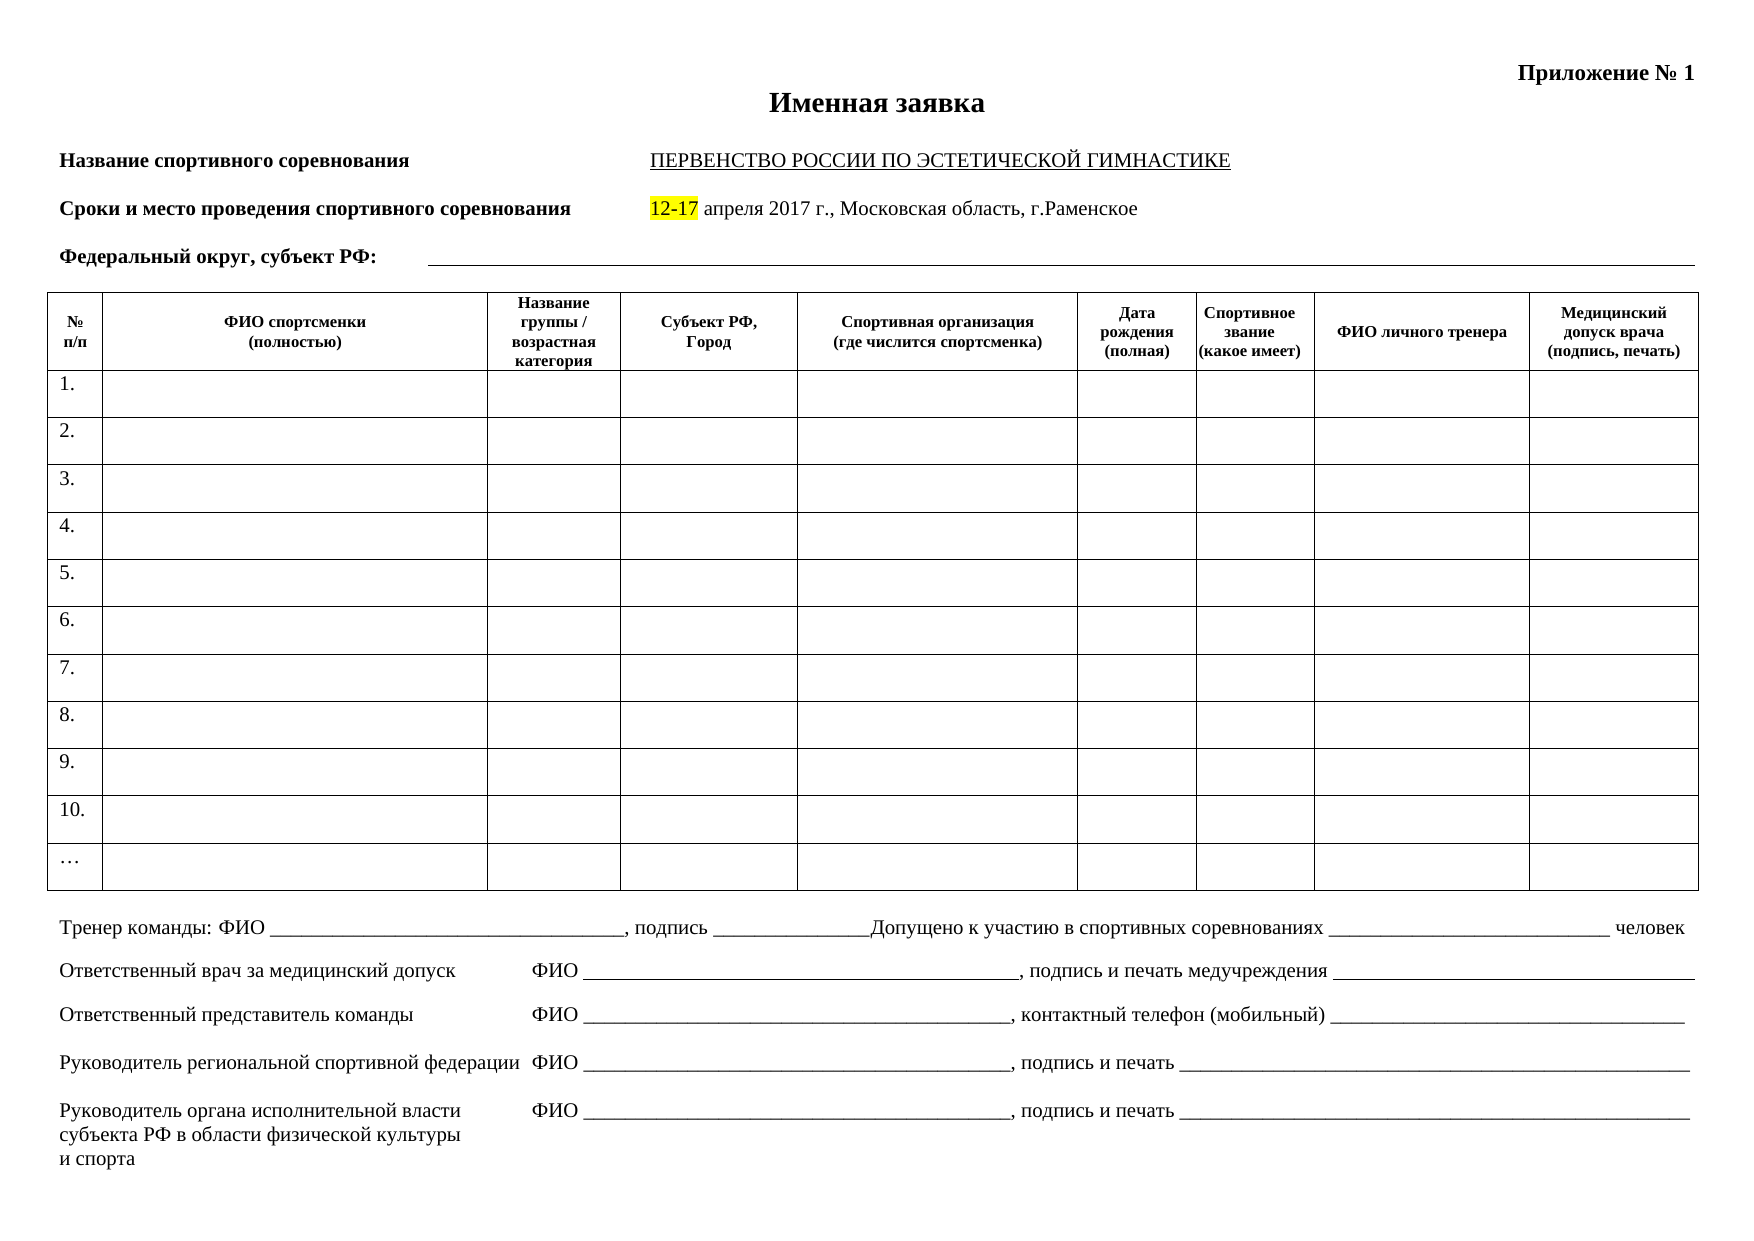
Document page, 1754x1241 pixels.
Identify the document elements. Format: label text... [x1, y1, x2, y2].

table_cell [1078, 560, 1196, 606]
table_cell [103, 418, 487, 464]
table_cell [621, 607, 797, 653]
table_cell [1078, 513, 1196, 559]
table_cell [488, 655, 620, 701]
table_cell [1530, 844, 1698, 890]
table_cell [488, 513, 620, 559]
table_cell [1197, 607, 1314, 653]
text субъекта РФ в области физической культуры [59, 1122, 1695, 1146]
table_cell [1078, 418, 1196, 464]
table_cell [1315, 513, 1529, 559]
table_cell [1315, 655, 1529, 701]
table_cell 7. [48, 655, 102, 701]
table_cell 5. [48, 560, 102, 606]
table_cell 6. [48, 607, 102, 653]
table_cell [1530, 702, 1698, 748]
table_cell [798, 371, 1077, 417]
table_cell [1315, 465, 1529, 512]
table_cell [488, 371, 620, 417]
table_cell [1197, 749, 1314, 795]
table_cell [1530, 418, 1698, 464]
table_cell [103, 702, 487, 748]
table_cell [1197, 371, 1314, 417]
table_cell [621, 513, 797, 559]
table_cell [103, 371, 487, 417]
table_cell [103, 560, 487, 606]
table_cell 10. [48, 796, 102, 843]
table_cell [1078, 607, 1196, 653]
table_header Спортивное звание (какое имеет) [1197, 293, 1314, 370]
table_cell [1315, 844, 1529, 890]
table_cell 1. [48, 371, 102, 417]
table_cell [798, 465, 1077, 512]
table_cell [1315, 702, 1529, 748]
table_cell [1315, 749, 1529, 795]
table_cell [1315, 418, 1529, 464]
table_cell [103, 607, 487, 653]
table_cell [798, 655, 1077, 701]
table_cell [1315, 607, 1529, 653]
table_cell [1530, 371, 1698, 417]
table_cell 9. [48, 749, 102, 795]
table_cell [621, 844, 797, 890]
table_cell [1078, 844, 1196, 890]
table_cell [621, 702, 797, 748]
table_cell [103, 513, 487, 559]
table_cell [798, 560, 1077, 606]
table_cell [798, 513, 1077, 559]
table_cell [621, 560, 797, 606]
table_cell [103, 749, 487, 795]
text Руководитель органа исполнительной власти ФИО _________________________________________, подпись и печать _________________________________________________ [59, 1098, 1695, 1122]
table_cell [1078, 749, 1196, 795]
table_cell [103, 465, 487, 512]
text Название спортивного соревнования ПЕРВЕНСТВО РОССИИ ПО ЭСТЕТИЧЕСКОЙ ГИМНАСТИКЕ [59, 148, 1695, 172]
table_cell [1197, 844, 1314, 890]
table_cell [1530, 513, 1698, 559]
table_cell [1530, 655, 1698, 701]
table_cell 8. [48, 702, 102, 748]
table_cell [1197, 796, 1314, 843]
table_cell [798, 796, 1077, 843]
table_cell [1530, 465, 1698, 512]
table_cell [1078, 465, 1196, 512]
table_cell [1197, 560, 1314, 606]
table_cell [488, 465, 620, 512]
table_cell [621, 371, 797, 417]
text Ответственный врач за медицинский допуск ФИО , подпись и печать медучреждения [59, 958, 1695, 982]
table_cell [488, 702, 620, 748]
table_cell 3. [48, 465, 102, 512]
table_cell [1530, 749, 1698, 795]
table_cell [488, 560, 620, 606]
table_cell [621, 796, 797, 843]
table_cell [1530, 607, 1698, 653]
table_cell [1315, 796, 1529, 843]
table_header ФИО личного тренера [1315, 293, 1529, 370]
table_cell [1078, 371, 1196, 417]
table_cell 2. [48, 418, 102, 464]
table_cell [621, 418, 797, 464]
table_cell [1197, 513, 1314, 559]
table_header Дата рождения (полная) [1078, 293, 1196, 370]
table_header Медицинский допуск врача (подпись, печать) [1530, 293, 1698, 370]
table_cell [621, 465, 797, 512]
table_cell [103, 655, 487, 701]
table_cell [798, 844, 1077, 890]
table_cell [488, 796, 620, 843]
table_cell [798, 418, 1077, 464]
text Руководитель региональной спортивной федерации ФИО _________________________________________, подпись и печать _________________________________________________ [59, 1050, 1695, 1074]
table_cell [1197, 655, 1314, 701]
table_header ФИО спортсменки (полностью) [103, 293, 487, 370]
table_cell [621, 749, 797, 795]
table_cell [1315, 560, 1529, 606]
table_cell [1530, 796, 1698, 843]
table_cell [103, 844, 487, 890]
table_cell [798, 607, 1077, 653]
table_header № п/п [48, 293, 102, 370]
table_header Спортивная организация (где числится спортсменка) [798, 293, 1077, 370]
table_cell [1530, 560, 1698, 606]
table_cell [488, 749, 620, 795]
text Сроки и место проведения спортивного соревнования 12-17 апреля 2017 г., Московская область, г.Раменское [698, 196, 1695, 220]
text Тренер команды: ФИО __________________________________, подпись _______________ Допущено к участию в спортивных соревнованиях ___________________________ человек [59, 915, 1695, 939]
table_cell [1078, 655, 1196, 701]
text Сроки и место проведения спортивного соревнования 12-17 апреля 2017 г., Московская область, г.Раменское [59, 196, 650, 220]
table_header Субъект РФ, Город [621, 293, 797, 370]
table_cell [798, 702, 1077, 748]
table_cell 4. [48, 513, 102, 559]
table_cell [103, 796, 487, 843]
table_header Название группы / возрастная категория [488, 293, 620, 370]
table_cell [1197, 465, 1314, 512]
text и спорта [59, 1146, 1695, 1170]
text Федеральный округ, субъект РФ: [59, 244, 1695, 268]
table_cell [1078, 796, 1196, 843]
table_cell [488, 418, 620, 464]
table_cell [1197, 418, 1314, 464]
table_cell [488, 607, 620, 653]
text Именная заявка [59, 85, 1695, 119]
table_cell [1197, 702, 1314, 748]
table_cell [621, 655, 797, 701]
table_cell [798, 749, 1077, 795]
table_cell [488, 844, 620, 890]
table_cell [1078, 702, 1196, 748]
text Ответственный представитель команды ФИО _________________________________________, контактный телефон (мобильный) __________________________________ [59, 1002, 1695, 1026]
table_cell [1315, 371, 1529, 417]
table_cell … [48, 844, 102, 890]
text Приложение № 1 [59, 59, 1695, 85]
